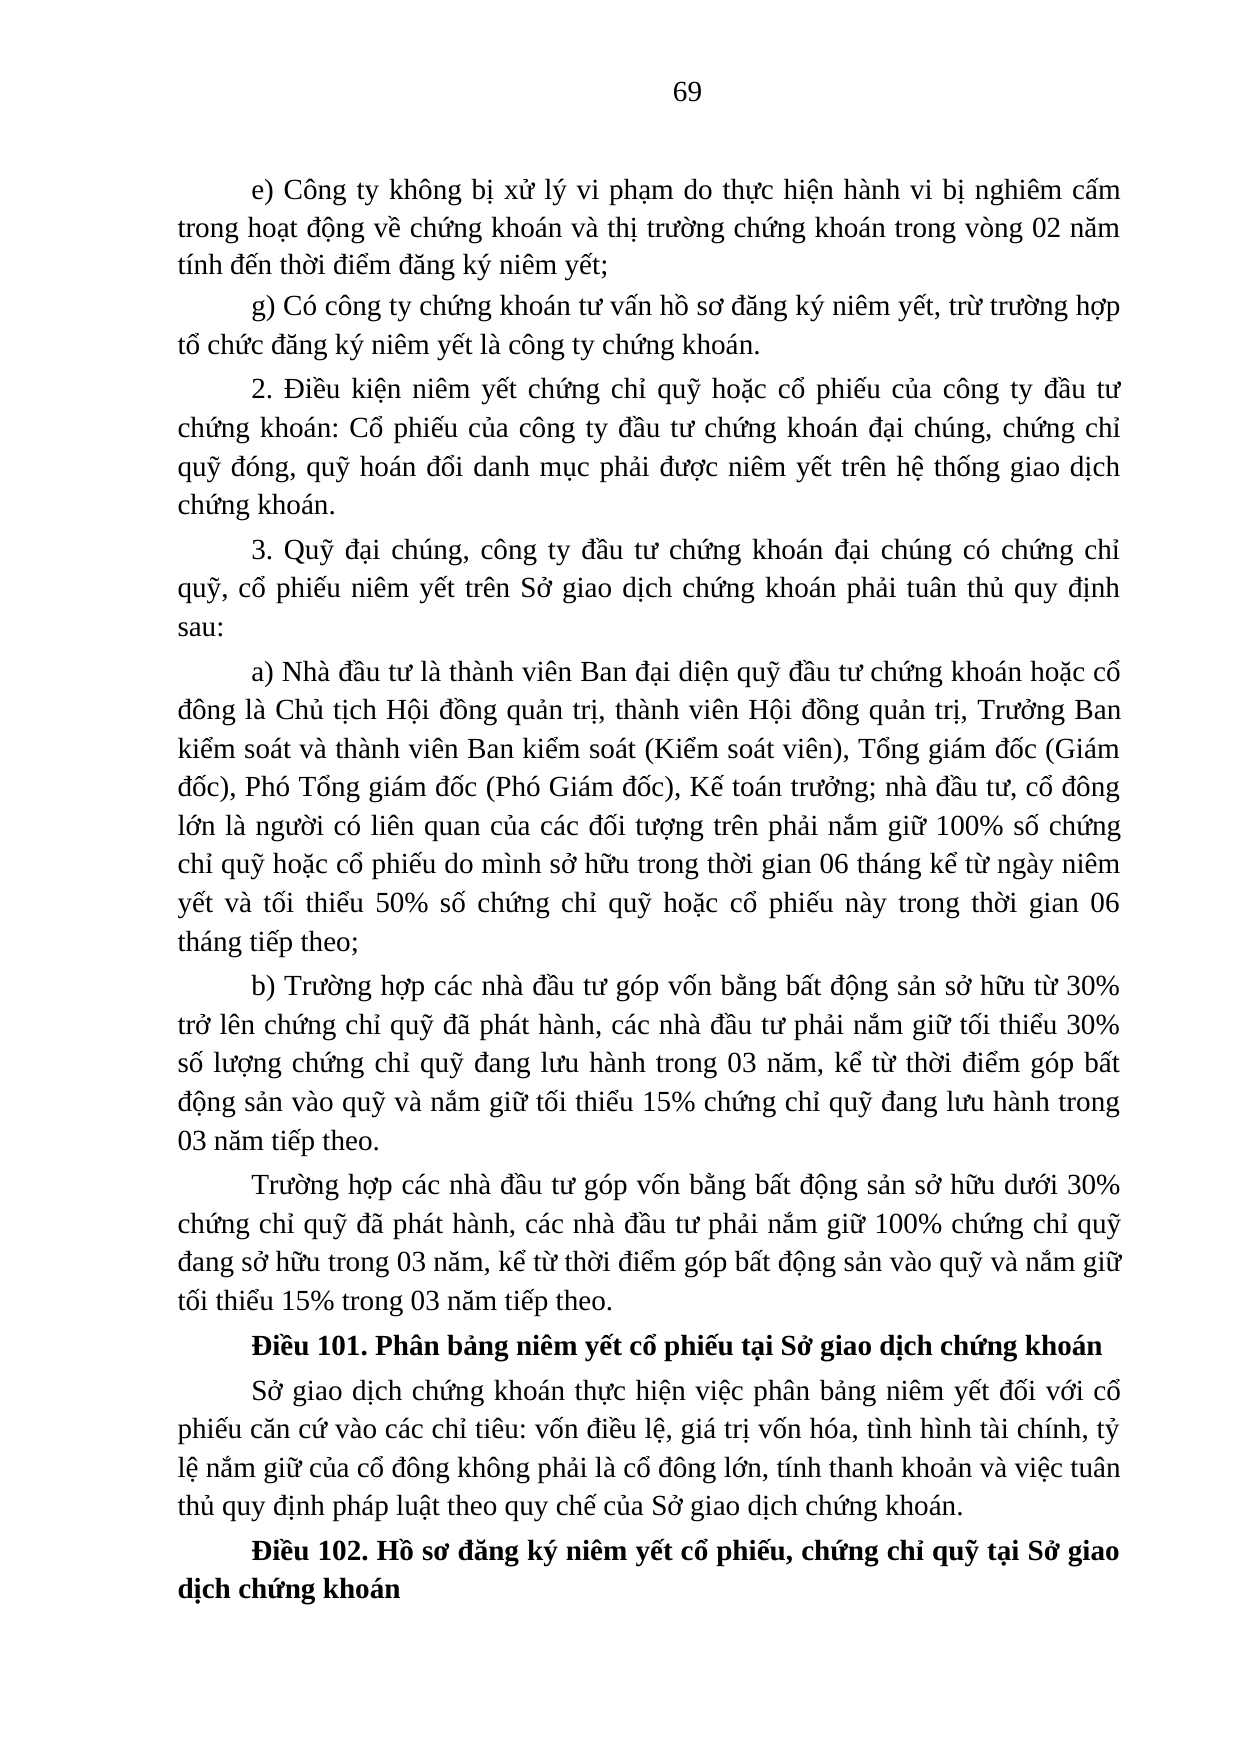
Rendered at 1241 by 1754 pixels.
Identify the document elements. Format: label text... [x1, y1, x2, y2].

text g) Có công ty chứng khoán tư vấn hồ sơ đăng ký niêm yết, trừ trường hợp tổ chức đăng ký niêm yết là công ty chứng khoán. [177, 288, 1122, 360]
text Điều 101. Phân bảng niêm yết cổ phiếu tại Sở giao dịch chứng khoán [177, 1328, 1122, 1361]
text Điều 102. Hồ sơ đăng ký niêm yết cổ phiếu, chứng chỉ quỹ tại Sở giao dịch chứng khoán [177, 1533, 1122, 1605]
text Trường hợp các nhà đầu tư góp vốn bằng bất động sản sở hữu dưới 30% chứng chỉ quỹ đã phát hành, các nhà đầu tư phải nắm giữ 100% chứng chỉ quỹ đang sở hữu trong 03 năm, kể từ thời điểm góp bất động sản vào quỹ và nắm giữ tối thiểu 15% trong 03 năm tiếp theo. [177, 1167, 1122, 1317]
text b) Trường hợp các nhà đầu tư góp vốn bằng bất động sản sở hữu từ 30% trở lên chứng chỉ quỹ đã phát hành, các nhà đầu tư phải nắm giữ tối thiểu 30% số lượng chứng chỉ quỹ đang lưu hành trong 03 năm, kể từ thời điểm góp bất động sản vào quỹ và nắm giữ tối thiểu 15% chứng chỉ quỹ đang lưu hành trong 03 năm tiếp theo. [177, 968, 1122, 1156]
text 2. Điều kiện niêm yết chứng chỉ quỹ hoặc cổ phiếu của công ty đầu tư chứng khoán: Cổ phiếu của công ty đầu tư chứng khoán đại chúng, chứng chỉ quỹ đóng, quỹ hoán đổi danh mục phải được niêm yết trên hệ thống giao dịch chứng khoán. [177, 372, 1122, 521]
text 3. Quỹ đại chúng, công ty đầu tư chứng khoán đại chúng có chứng chỉ quỹ, cổ phiếu niêm yết trên Sở giao dịch chứng khoán phải tuân thủ quy định sau: [177, 532, 1122, 643]
text Sở giao dịch chứng khoán thực hiện việc phân bảng niêm yết đối với cổ phiếu căn cứ vào các chỉ tiêu: vốn điều lệ, giá trị vốn hóa, tình hình tài chính, tỷ lệ nắm giữ của cổ đông không phải là cổ đông lớn, tính thanh khoản và việc tuân thủ quy định pháp luật theo quy chế của Sở giao dịch chứng khoán. [177, 1373, 1122, 1522]
text e) Công ty không bị xử lý vi phạm do thực hiện hành vi bị nghiêm cấm trong hoạt động về chứng khoán và thị trường chứng khoán trong vòng 02 năm tính đến thời điểm đăng ký niêm yết; [177, 169, 1122, 282]
text a) Nhà đầu tư là thành viên Ban đại diện quỹ đầu tư chứng khoán hoặc cổ đông là Chủ tịch Hội đồng quản trị, thành viên Hội đồng quản trị, Trưởng Ban kiểm soát và thành viên Ban kiểm soát (Kiểm soát viên), Tổng giám đốc (Giám đốc), Phó Tổng giám đốc (Phó Giám đốc), Kế toán trưởng; nhà đầu tư, cổ đông lớn là người có liên quan của các đối tượng trên phải nắm giữ 100% số chứng chỉ quỹ hoặc cổ phiếu do mình sở hữu trong thời gian 06 tháng kể từ ngày niêm yết và tối thiểu 50% số chứng chỉ quỹ hoặc cổ phiếu này trong thời gian 06 tháng tiếp theo; [177, 654, 1122, 957]
